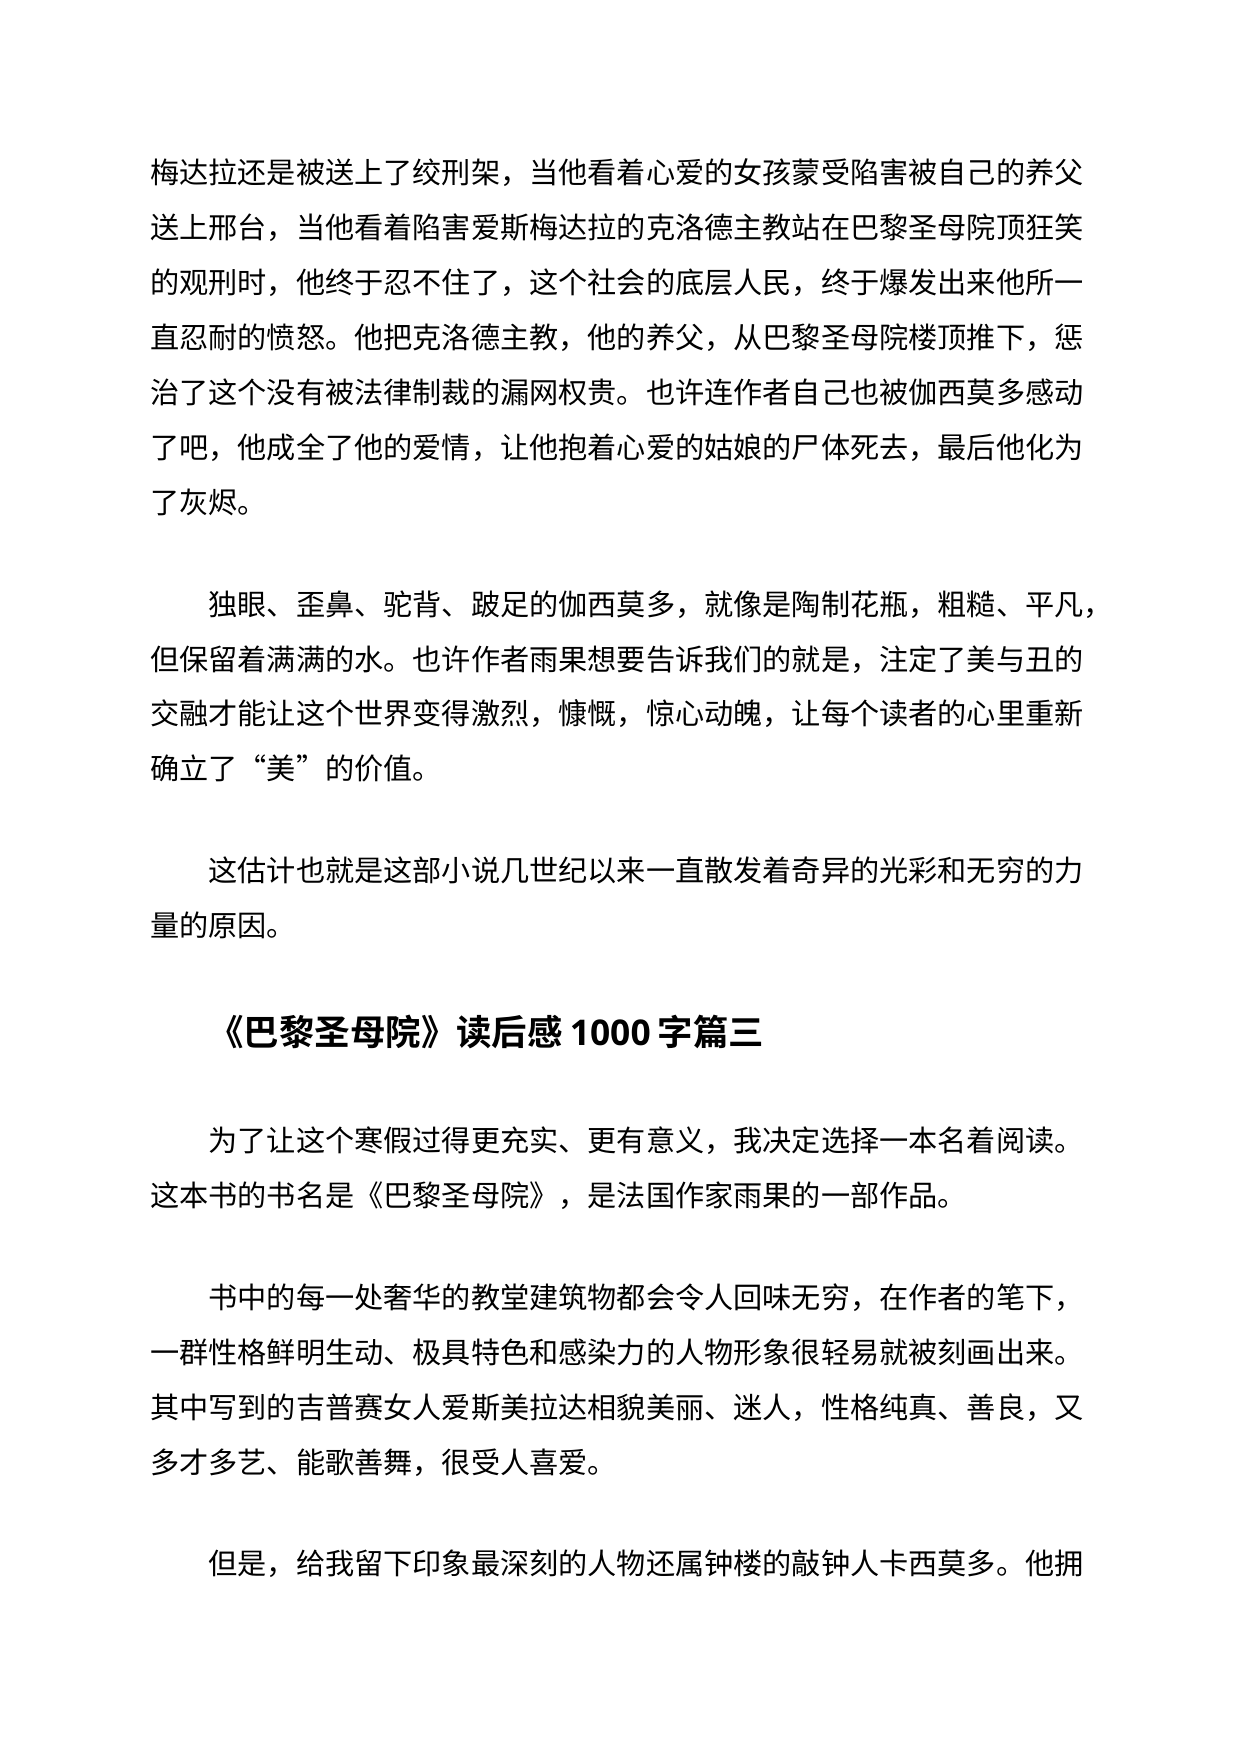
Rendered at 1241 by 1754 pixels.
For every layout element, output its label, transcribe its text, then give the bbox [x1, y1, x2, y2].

text 《巴黎圣母院》读后感1000字篇三 [150, 1004, 1090, 1056]
text 书中的每一处奢华的教堂建筑物都会令人回味无穷，在作者的笔下，一群性格鲜明生动、极具特色和感染力的人物形象很轻易就被刻画出来。其中写到的吉普赛女人爱斯美拉达相貌美丽、迷人，性格纯真、善良，又多才多艺、能歌善舞，很受人喜爱。 [150, 1274, 1090, 1481]
text 为了让这个寒假过得更充实、更有意义，我决定选择一本名着阅读。这本书的书名是《巴黎圣母院》，是法国作家雨果的一部作品。 [150, 1118, 1090, 1215]
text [150, 150, 1090, 522]
text 这估计也就是这部小说几世纪以来一直散发着奇异的光彩和无穷的力量的原因。 [150, 848, 1090, 945]
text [150, 1541, 1090, 1583]
text 独眼、歪鼻、驼背、跛足的伽西莫多，就像是陶制花瓶，粗糙、平凡，但保留着满满的水。也许作者雨果想要告诉我们的就是，注定了美与丑的交融才能让这个世界变得激烈，慷慨，惊心动魄，让每个读者的心里重新确立了“美”的价值。 [150, 581, 1090, 788]
